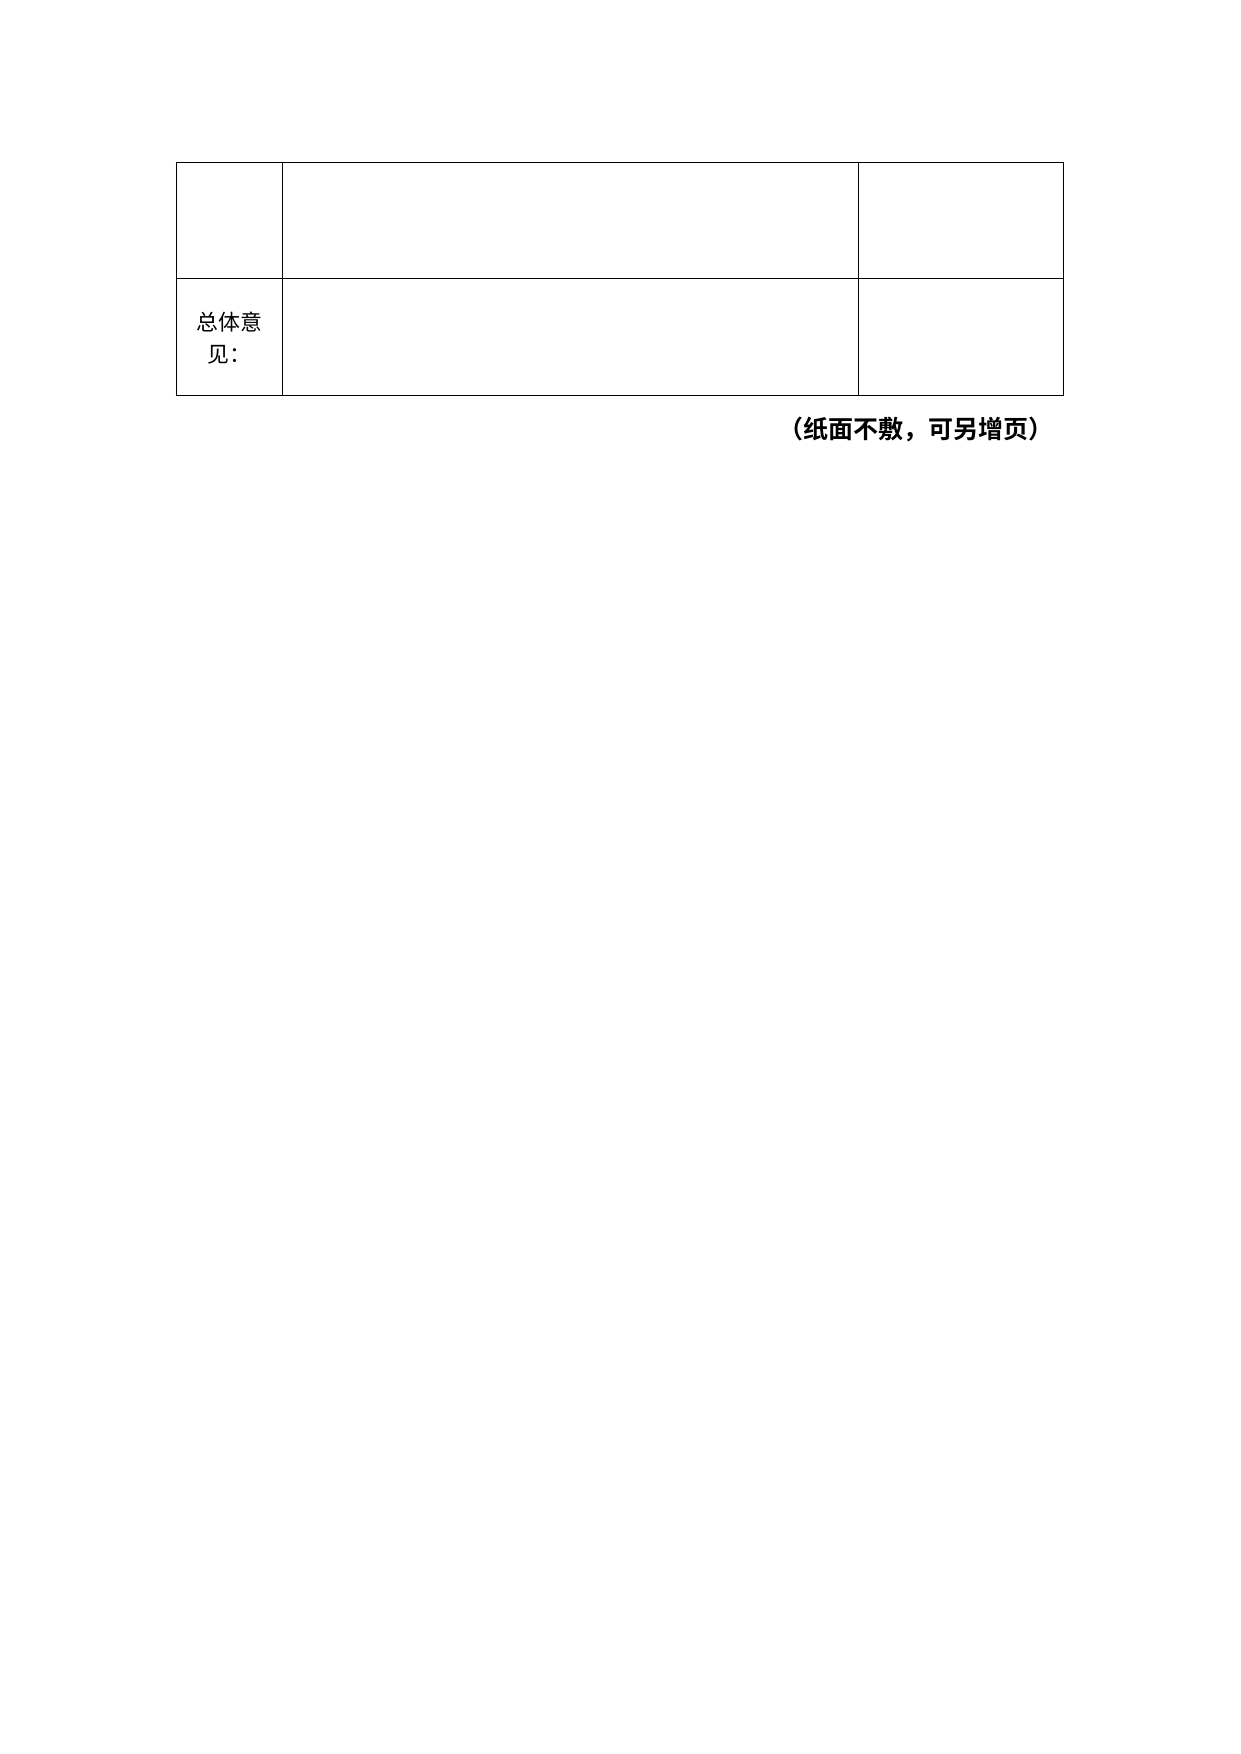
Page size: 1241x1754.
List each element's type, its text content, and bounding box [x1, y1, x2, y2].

table_cell [283, 279, 858, 394]
table_cell [859, 163, 1063, 278]
text （纸面不敷，可另增页） [187, 396, 1053, 461]
table_cell [859, 279, 1063, 394]
table_cell [283, 163, 858, 278]
table_cell 总体意见： [177, 279, 282, 394]
table_cell [177, 163, 282, 278]
